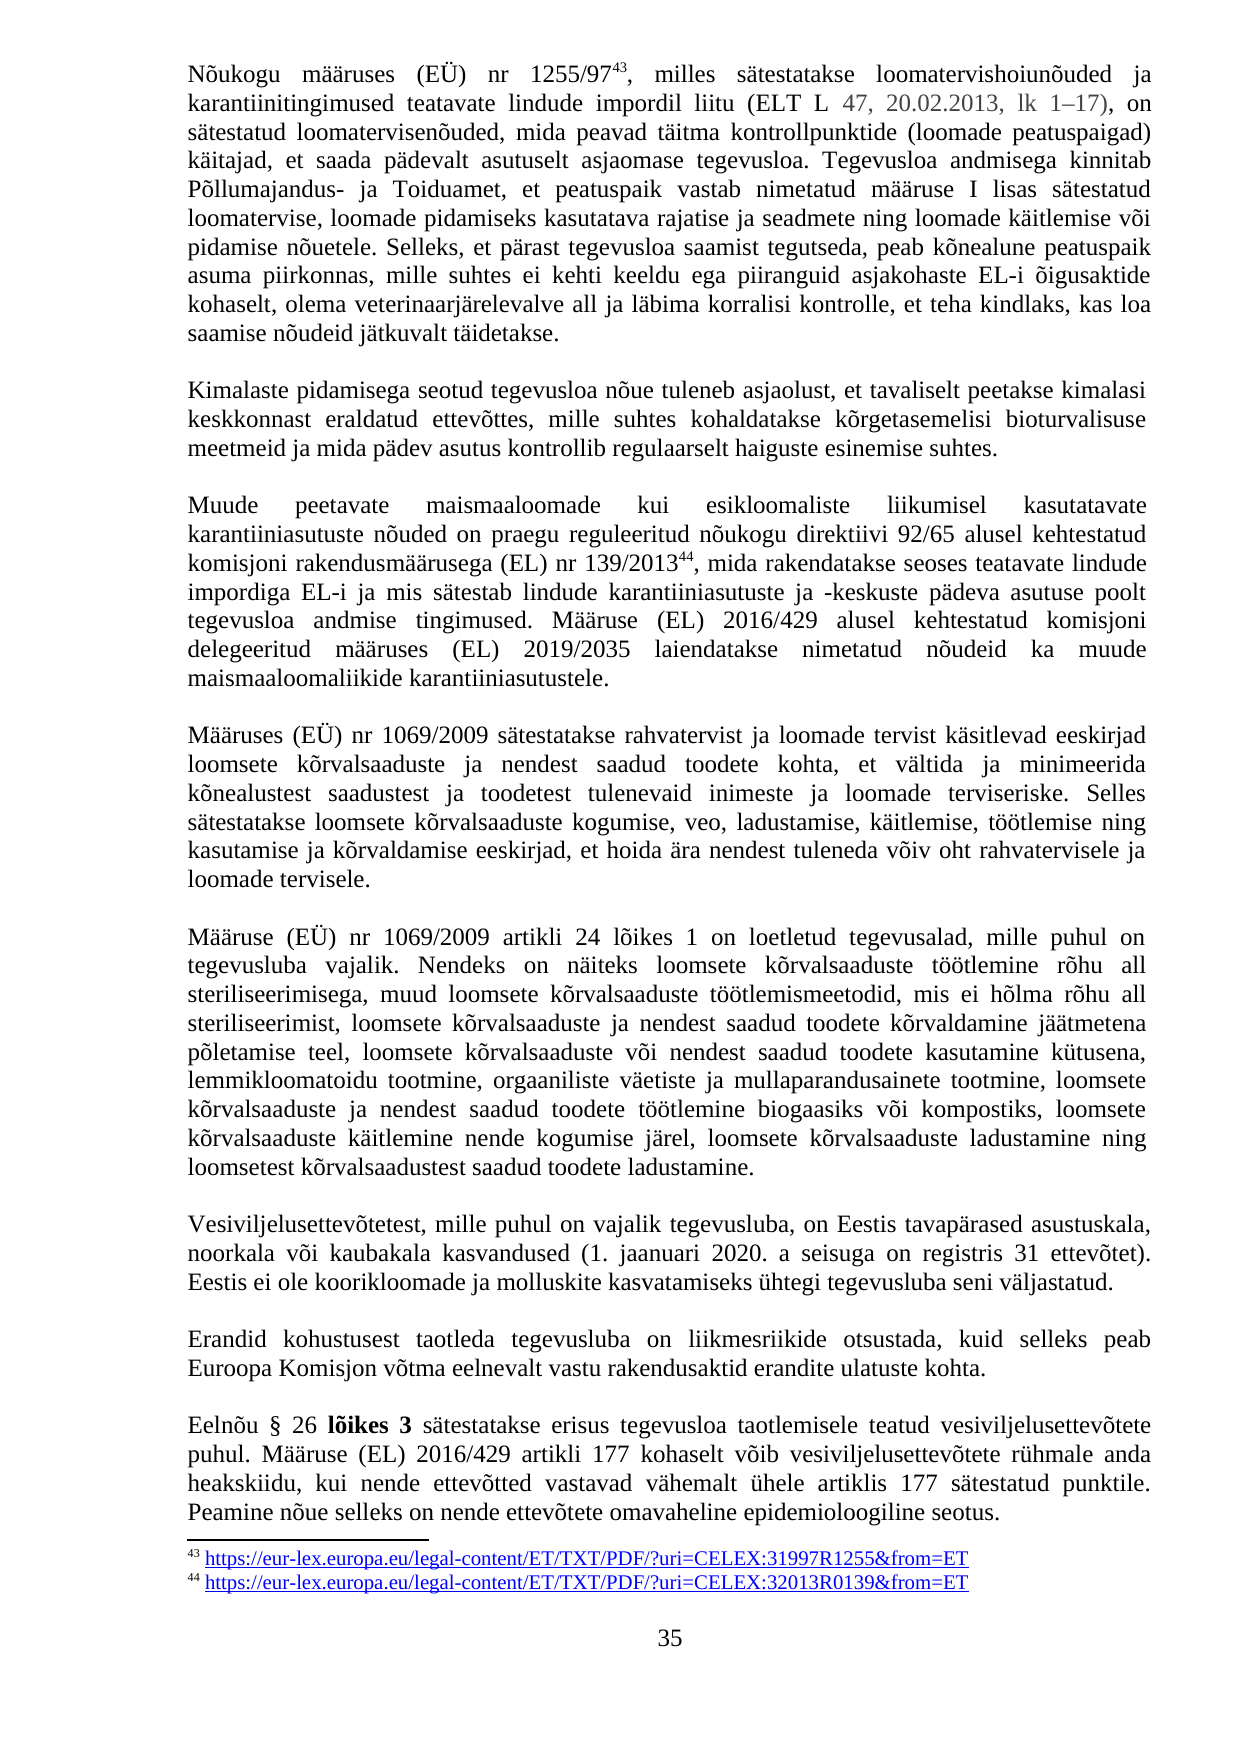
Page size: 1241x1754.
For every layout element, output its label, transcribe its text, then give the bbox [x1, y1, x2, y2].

text Muude peetavate maismaaloomade kui esikloomaliste liikumisel kasutatavate karantiiniasutuste nõuded on praegu reguleeritud nõukogu direktiivi 92/65 alusel kehtestatud komisjoni rakendusmäärusega (EL) nr 139/2013, mida rakendatakse seoses teatavate lindude impordiga EL-i ja mis sätestab lindude karantiiniasutuste ja -keskuste pädeva asutuse poolt tegevusloa andmise tingimused. Määruse (EL) 2016/429 alusel kehtestatud komisjoni delegeeritud määruses (EL) 2019/2035 laiendatakse nimetatud nõudeid ka muude maismaaloomaliikide karantiiniasutustele. [187, 490, 1147, 692]
text Määruse (EÜ) nr 1069/2009 artikli 24 lõikes 1 on loetletud tegevusalad, mille puhul on tegevusluba vajalik. Nendeks on näiteks loomsete kõrvalsaaduste töötlemine rõhu all steriliseerimisega, muud loomsete kõrvalsaaduste töötlemismeetodid, mis ei hõlma rõhu all steriliseerimist, loomsete kõrvalsaaduste ja nendest saadud toodete kõrvaldamine jäätmetena põletamise teel, loomsete kõrvalsaaduste või nendest saadud toodete kasutamine kütusena, lemmikloomatoidu tootmine, orgaaniliste väetiste ja mullaparandusainete tootmine, loomsete kõrvalsaaduste ja nendest saadud toodete töötlemine biogaasiks või kompostiks, loomsete kõrvalsaaduste käitlemine nende kogumise järel, loomsete kõrvalsaaduste ladustamine ning loomsetest kõrvalsaadustest saadud toodete ladustamine. [187, 922, 1147, 1180]
text Eelnõu § 26 lõikes 3 sätestatakse erisus tegevusloa taotlemisele teatud vesiviljelusettevõtete puhul. Määruse (EL) 2016/429 artikli 177 kohaselt võib vesiviljelusettevõtete rühmale anda heakskiidu, kui nende ettevõtted vastavad vähemalt ühele artiklis 177 sätestatud punktile. Peamine nõue selleks on nende ettevõtete omavaheline epidemioloogiline seotus. [187, 1410, 1152, 1525]
text Nõukogu määruses (EÜ) nr 1255/97, milles sätestatakse loomatervishoiunõuded ja karantiinitingimused teatavate lindude impordil liitu (ELT L 47, 20.02.2013, lk 1–17), on sätestatud loomatervisenõuded, mida peavad täitma kontrollpunktide (loomade peatuspaigad) käitajad, et saada pädevalt asutuselt asjaomase tegevusloa. Tegevusloa andmisega kinnitab Põllumajandus- ja Toiduamet, et peatuspaik vastab nimetatud määruse I lisas sätestatud loomatervise, loomade pidamiseks kasutatava rajatise ja seadmete ning loomade käitlemise või pidamise nõuetele. Selleks, et pärast tegevusloa saamist tegutseda, peab kõnealune peatuspaik asuma piirkonnas, mille suhtes ei kehti keeldu ega piiranguid asjakohaste EL-i õigusaktide kohaselt, olema veterinaarjärelevalve all ja läbima korralisi kontrolle, et teha kindlaks, kas loa saamise nõudeid jätkuvalt täidetakse. [187, 59, 1152, 347]
text Vesiviljelusettevõtetest, mille puhul on vajalik tegevusluba, on Eestis tavapärased asustuskala, noorkala või kaubakala kasvandused (1. jaanuari 2020. a seisuga on registris 31 ettevõtet). Eestis ei ole koorikloomade ja molluskite kasvatamiseks ühtegi tegevusluba seni väljastatud. [187, 1209, 1152, 1295]
text Määruses (EÜ) nr 1069/2009 sätestatakse rahvatervist ja loomade tervist käsitlevad eeskirjad loomsete kõrvalsaaduste ja nendest saadud toodete kohta, et vältida ja minimeerida kõnealustest saadustest ja toodetest tulenevaid inimeste ja loomade terviseriske. Selles sätestatakse loomsete kõrvalsaaduste kogumise, veo, ladustamise, käitlemise, töötlemise ning kasutamise ja kõrvaldamise eeskirjad, et hoida ära nendest tuleneda võiv oht rahvatervisele ja loomade tervisele. [187, 720, 1147, 893]
text Erandid kohustusest taotleda tegevusluba on liikmesriikide otsustada, kuid selleks peab Euroopa Komisjon võtma eelnevalt vastu rakendusaktid erandite ulatuste kohta. [187, 1324, 1152, 1382]
text Kimalaste pidamisega seotud tegevusloa nõue tuleneb asjaolust, et tavaliselt peetakse kimalasi keskkonnast eraldatud ettevõttes, mille suhtes kohaldatakse kõrgetasemelisi bioturvalisuse meetmeid ja mida pädev asutus kontrollib regulaarselt haiguste esinemise suhtes. [187, 375, 1147, 462]
